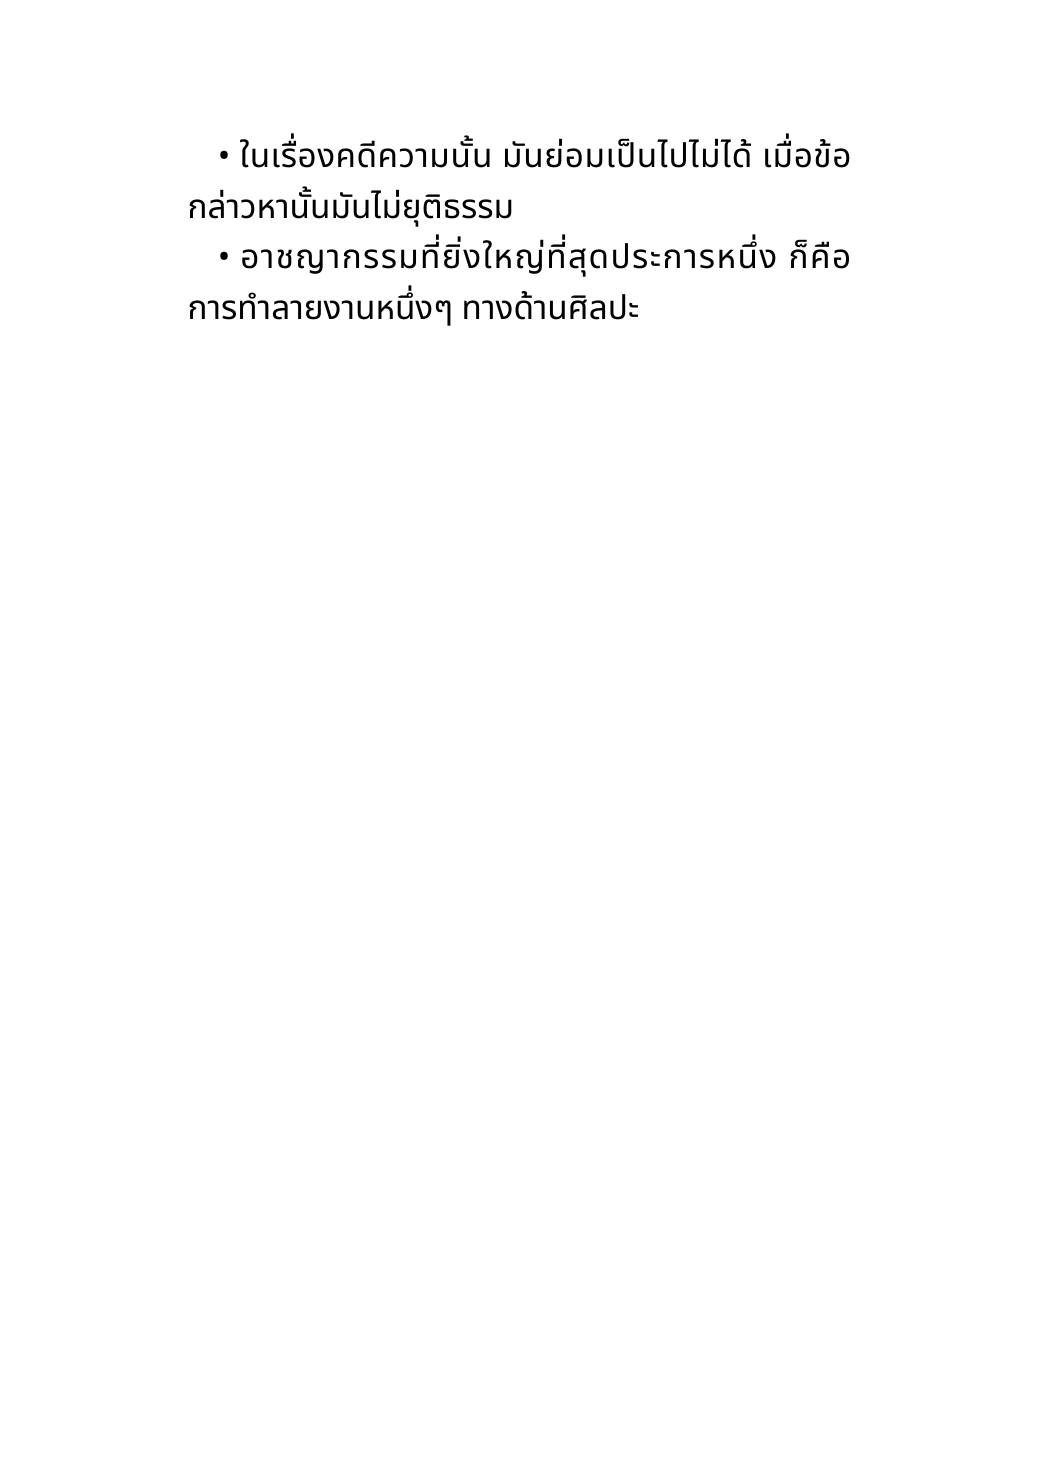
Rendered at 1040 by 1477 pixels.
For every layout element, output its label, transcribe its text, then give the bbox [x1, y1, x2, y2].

text • อาชญากรรมที่ยิ่งใหญ่ที่สุดประการหนึ่ง ก็คือการทำลายงานหนึ่งๆ ทางด้านศิลปะ [187, 233, 852, 334]
text • ในเรื่องคดีความนั้น มันย่อมเป็นไปไม่ได้ เมื่อข้อกล่าวหานั้นมันไม่ยุติธรรม [187, 132, 852, 233]
